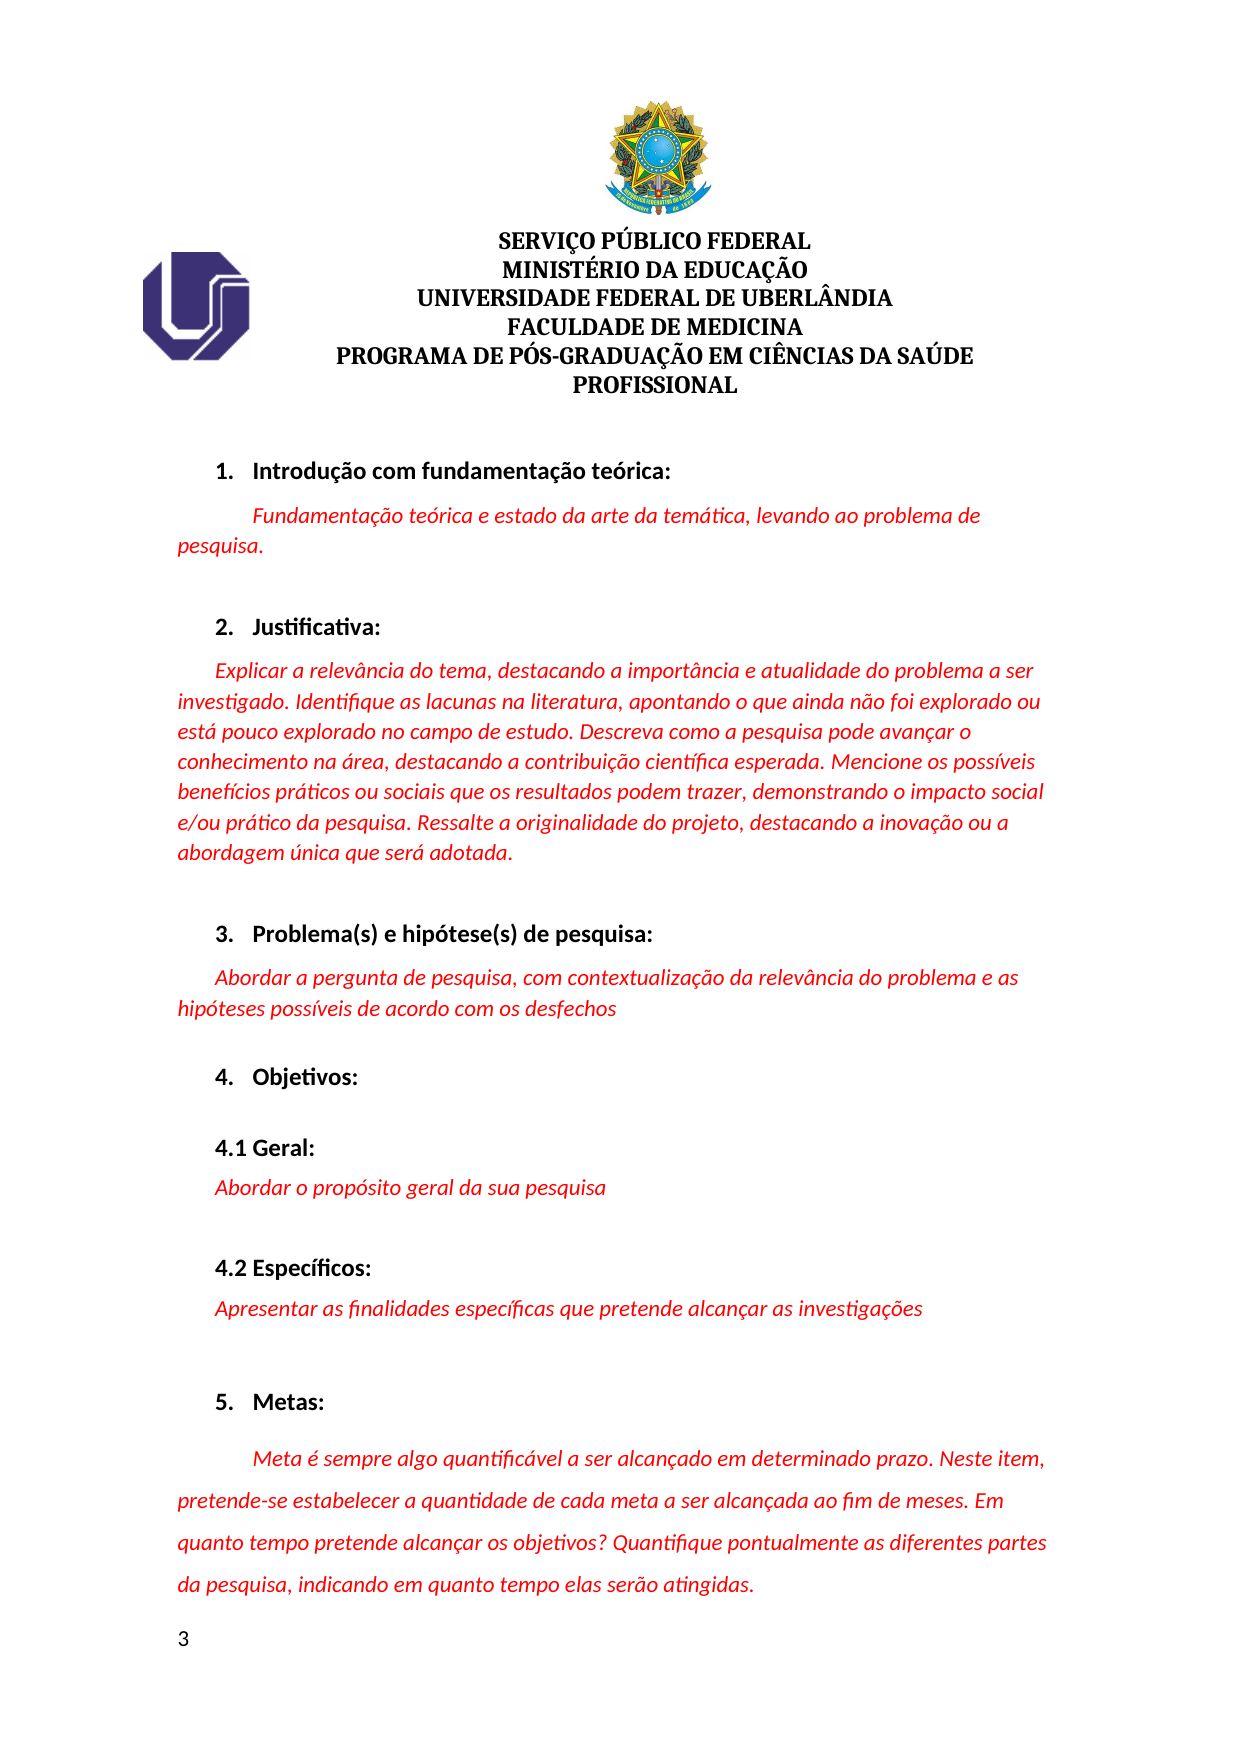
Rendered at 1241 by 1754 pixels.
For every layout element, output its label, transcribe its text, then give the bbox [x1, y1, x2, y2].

text Meta é sempre algo quantificável a ser alcançado em determinado prazo. Neste item, pretende-se estabelecer a quantidade de cada meta a ser alcançada ao fim de meses. Em quanto tempo pretende alcançar os objetivos? Quantifique pontualmente as diferentes partes da pesquisa, indicando em quanto tempo elas serão atingidas. [177, 1444, 1063, 1598]
text Abordar o propósito geral da sua pesquisa [177, 1173, 1063, 1201]
subtitle Geral: [215, 1132, 1063, 1162]
picture [605, 101, 712, 215]
text Fundamentação teórica e estado da arte da temática, levando ao problema de pesquisa. [177, 501, 1063, 559]
subtitle Específicos: [215, 1252, 1063, 1283]
text Abordar a pergunta de pesquisa, com contextualização da relevância do problema e as hipóteses possíveis de acordo com os desfechos [177, 963, 1063, 1022]
text Explicar a relevância do tema, destacando a importância e atualidade do problema a ser investigado. Identifique as lacunas na literatura, apontando o que ainda não foi explorado ou está pouco explorado no campo de estudo. Descreva como a pesquisa pode avançar o conhecimento na área, destacando a contribuição científica esperada. Mencione os possíveis benefícios práticos ou sociais que os resultados podem trazer, demonstrando o impacto social e/ou prático da pesquisa. Ressalte a originalidade do projeto, destacando a inovação ou a abordagem única que será adotada. [177, 657, 1063, 866]
subtitle Objetivos: [215, 1061, 1063, 1092]
text Apresentar as finalidades específicas que pretende alcançar as investigações [177, 1294, 1063, 1322]
subtitle Metas: [215, 1386, 1063, 1416]
subtitle Problema(s) e hipótese(s) de pesquisa: [215, 918, 1063, 948]
subtitle Introdução com fundamentação teórica: [215, 455, 1063, 486]
picture [143, 252, 251, 362]
subtitle Justificativa: [215, 611, 1063, 642]
